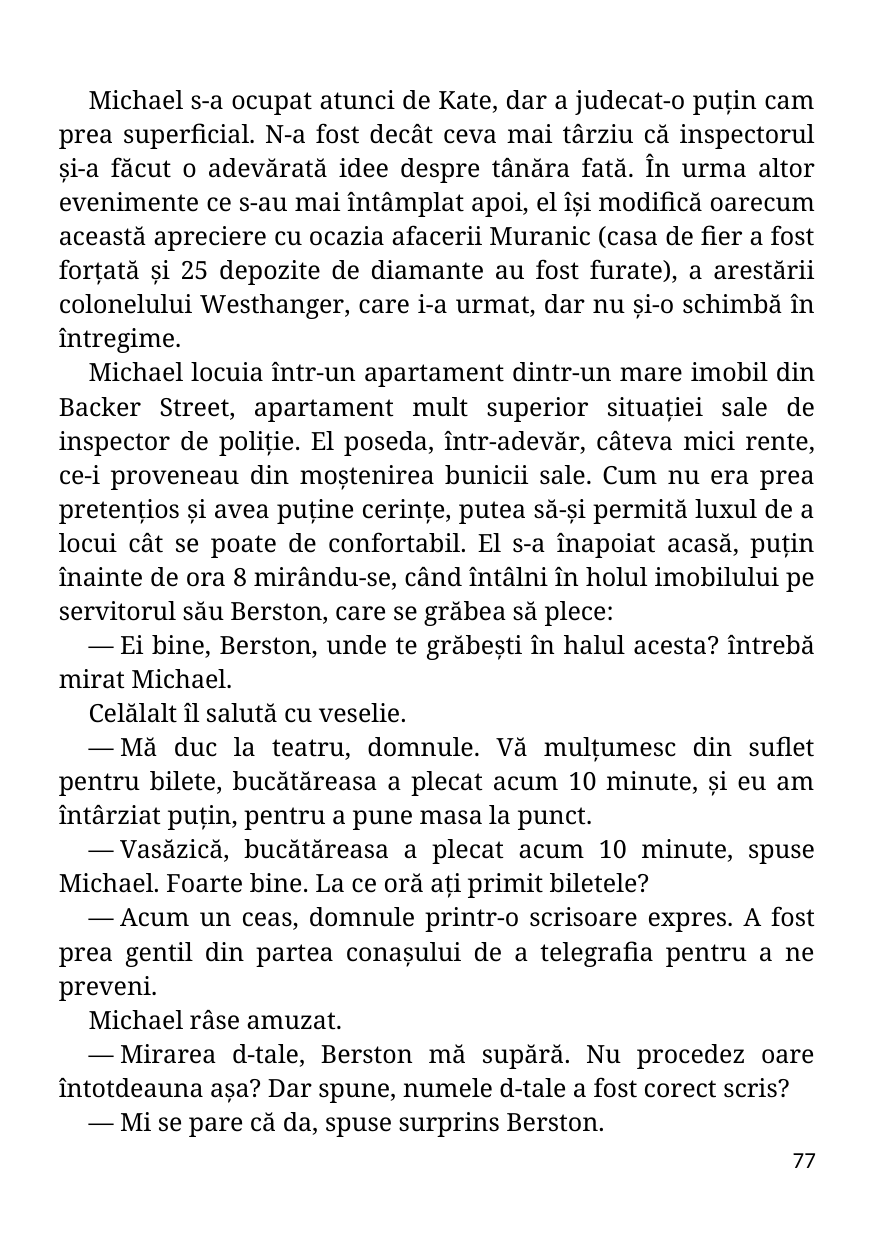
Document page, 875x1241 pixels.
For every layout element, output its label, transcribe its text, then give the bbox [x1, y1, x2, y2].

text Michael locuia într-un apartament dintr-un mare imobil din Backer Street, apartament mult superior situației sale de inspector de poliție. El poseda, într-adevăr, câteva mici rente, ce-i proveneau din moștenirea bunicii sale. Cum nu era prea pretențios și avea puține cerințe, putea să-și permită luxul de a locui cât se poate de confortabil. El s-a înapoiat acasă, puțin înainte de ora 8 mirându-se, când întâlni în holul imobilului pe servitorul său Berston, care se grăbea să plece: [58, 355, 816, 628]
text — Mirarea d-tale, Berston mă supără. Nu procedez oare întotdeauna așa? Dar spune, numele d-tale a fost corect scris? [58, 1036, 816, 1104]
text Celălalt îl salută cu veselie. [58, 696, 816, 730]
text — Mă duc la teatru, domnule. Vă mulțumesc din suflet pentru bilete, bucătăreasa a plecat acum 10 minute, și eu am întârziat puțin, pentru a pune masa la punct. [58, 730, 816, 832]
text Michael s-a ocupat atunci de Kate, dar a judecat-o puțin cam prea superficial. N-a fost decât ceva mai târziu că inspectorul și-a făcut o adevărată idee despre tânăra fată. În urma altor evenimente ce s-au mai întâmplat apoi, el își modifică oarecum această apreciere cu ocazia afacerii Muranic (casa de fier a fost forțată și 25 depozite de diamante au fost furate), a arestării colonelului Westhanger, care i-a urmat, dar nu și-o schimbă în întregime. [58, 83, 816, 355]
text — Mi se pare că da, spuse surprins Berston. [58, 1104, 816, 1138]
text Michael râse amuzat. [58, 1002, 816, 1036]
text — Vasăzică, bucătăreasa a plecat acum 10 minute, spuse Michael. Foarte bine. La ce oră ați primit biletele? [58, 832, 816, 900]
text — Acum un ceas, domnule printr-o scrisoare expres. A fost prea gentil din partea conașului de a telegrafia pentru a ne preveni. [58, 900, 816, 1002]
text — Ei bine, Berston, unde te grăbești în halul acesta? întrebă mirat Michael. [58, 628, 816, 696]
